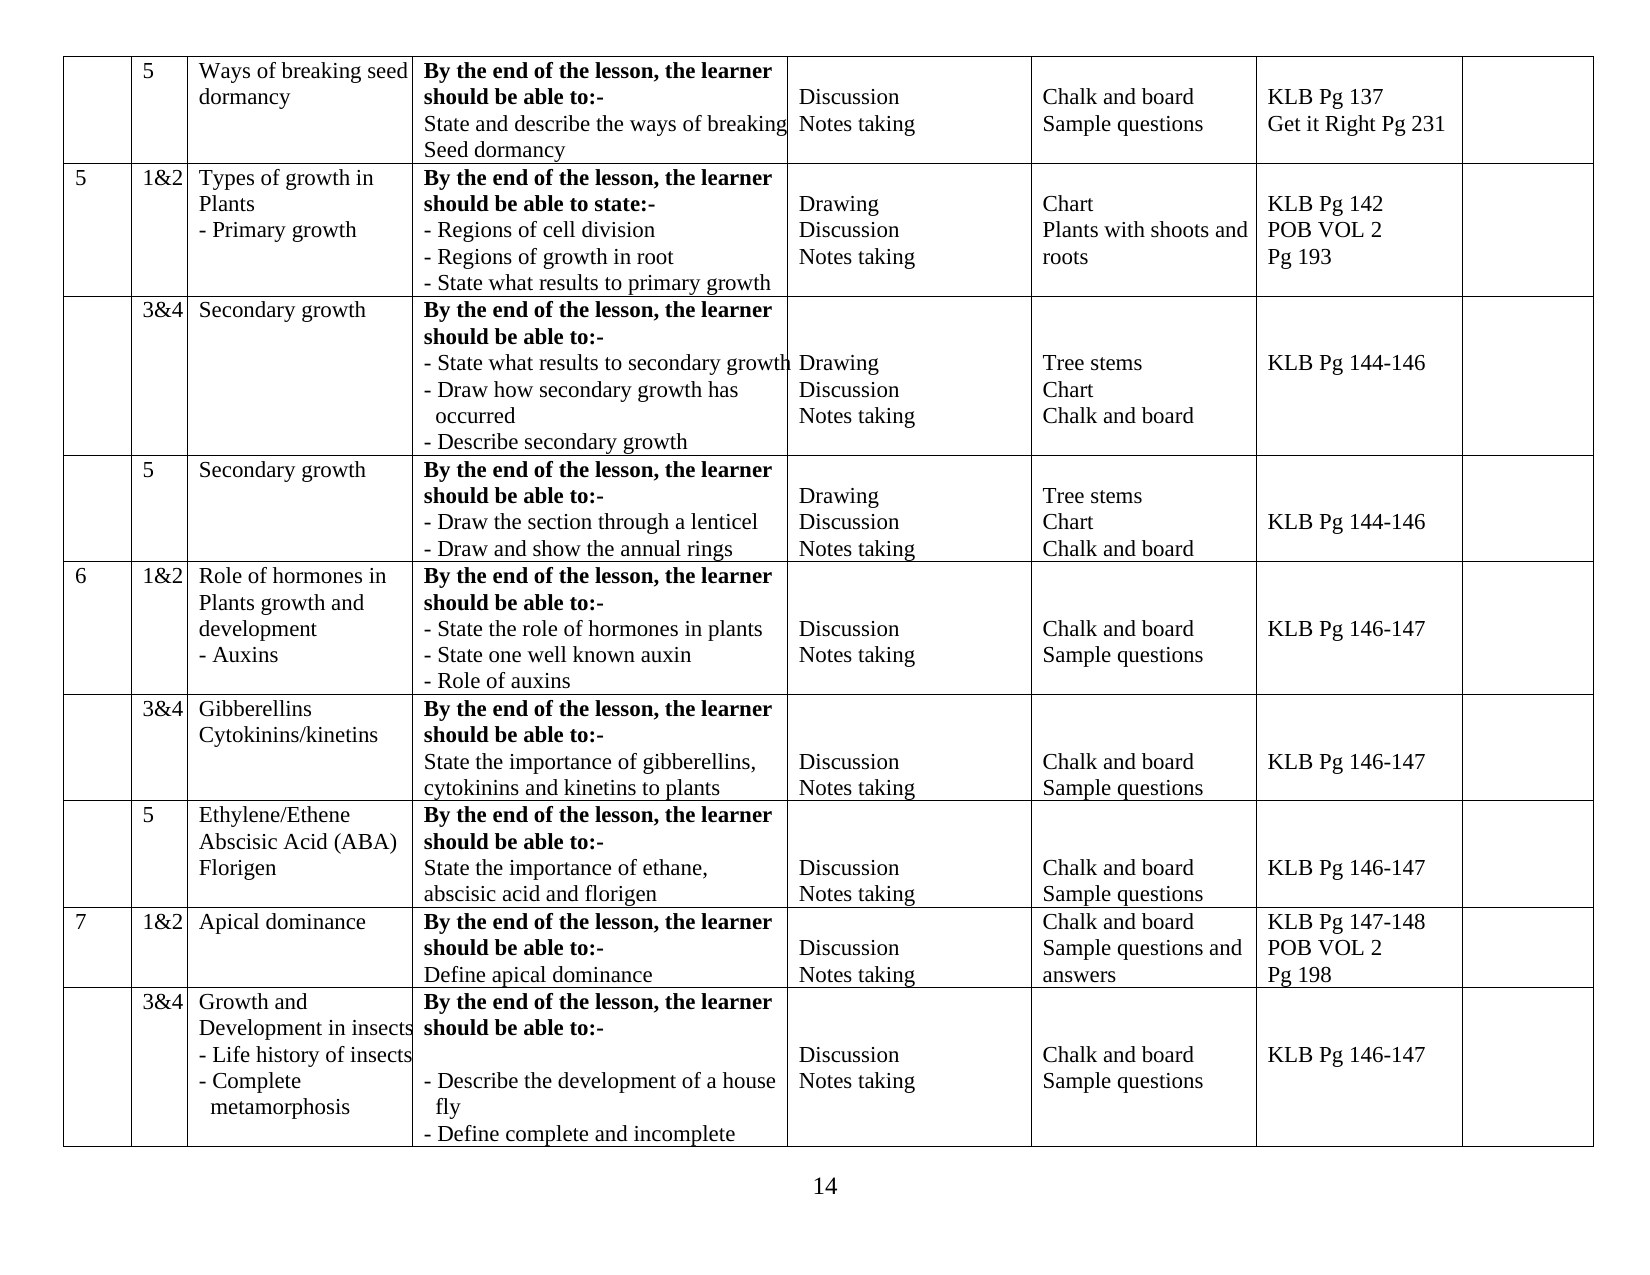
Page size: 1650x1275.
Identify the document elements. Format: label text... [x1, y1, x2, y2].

table_cell [1463, 164, 1593, 296]
table_cell By the end of the lesson, the learner should be able to:- - Draw the section through a lenticel - Draw and show the annual rings [413, 456, 787, 561]
table_cell KLB Pg 147-148 POB VOL 2 Pg 198 [1257, 908, 1462, 987]
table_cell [1032, 57, 1256, 163]
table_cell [788, 57, 1031, 163]
table_cell Discussion Notes taking [788, 801, 1031, 907]
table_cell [1032, 988, 1256, 1146]
table_cell 3&4 [132, 988, 187, 1146]
table_cell KLB Pg 146-147 [1257, 801, 1462, 907]
table_cell Ways of breaking seed dormancy [188, 57, 412, 163]
table_cell 5 [64, 164, 131, 296]
table_cell By the end of the lesson, the learner should be able to:- State and describe the ways of breaking Seed dormancy [413, 57, 787, 163]
table_cell Discussion Notes taking [788, 695, 1031, 800]
table_cell KLB Pg 142 POB VOL 2 Pg 193 [1257, 164, 1462, 296]
table_cell [1463, 988, 1593, 1146]
table_cell Chart Plants with shoots and roots [1032, 164, 1256, 296]
table_cell Discussion Notes taking [788, 908, 1031, 987]
table_cell [64, 695, 131, 800]
table_cell 1&2 [132, 908, 187, 987]
table_cell KLB Pg 146-147 [1257, 695, 1462, 800]
table_cell KLB Pg 146-147 [1257, 988, 1462, 1146]
table_cell Chalk and board Sample questions [1032, 562, 1256, 694]
table_cell [1463, 297, 1593, 455]
table_cell Drawing Discussion Notes taking [788, 297, 1031, 455]
table_cell [1463, 562, 1593, 694]
table_cell Tree stems Chart Chalk and board [1032, 297, 1256, 455]
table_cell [788, 988, 1031, 1146]
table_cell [413, 988, 787, 1146]
table_cell Gibberellins Cytokinins/kinetins [188, 695, 412, 800]
table_cell 5 [132, 801, 187, 907]
table_cell 1&2 [132, 164, 187, 296]
table_cell KLB Pg 144-146 [1257, 297, 1462, 455]
table_cell [1463, 456, 1593, 561]
table_cell [1463, 908, 1593, 987]
table_cell Discussion Notes taking [788, 562, 1031, 694]
table_cell 6 [64, 562, 131, 694]
table_cell Ethylene/Ethene Abscisic Acid (ABA) Florigen [188, 801, 412, 907]
table_cell Drawing Discussion Notes taking [788, 164, 1031, 296]
table_cell Types of growth in Plants - Primary growth [188, 164, 412, 296]
table_cell [1463, 801, 1593, 907]
table_cell Chalk and board Sample questions [1032, 695, 1256, 800]
table_cell Apical dominance [188, 908, 412, 987]
table_cell KLB Pg 144-146 [1257, 456, 1462, 561]
table_cell Chalk and board Sample questions and answers [1032, 908, 1256, 987]
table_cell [188, 988, 412, 1146]
table_cell 7 [64, 908, 131, 987]
table_cell By the end of the lesson, the learner should be able to state:- - Regions of cell division - Regions of growth in root - State what results to primary growth [413, 164, 787, 296]
table_cell 1&2 [132, 562, 187, 694]
table_cell Drawing Discussion Notes taking [788, 456, 1031, 561]
table_cell Secondary growth [188, 456, 412, 561]
table_cell [1463, 57, 1593, 163]
table_cell Role of hormones in Plants growth and development - Auxins [188, 562, 412, 694]
table_cell [1463, 695, 1593, 800]
table_cell Tree stems Chart Chalk and board [1032, 456, 1256, 561]
table_cell [64, 988, 131, 1146]
table_cell By the end of the lesson, the learner should be able to:- State the importance of gibberellins, cytokinins and kinetins to plants [413, 695, 787, 800]
table_cell KLB Pg 146-147 [1257, 562, 1462, 694]
table_cell By the end of the lesson, the learner should be able to:- - State the role of hormones in plants - State one well known auxin - Role of auxins [413, 562, 787, 694]
table_cell [64, 456, 131, 561]
table_cell By the end of the lesson, the learner should be able to:- - State what results to secondary growth - Draw how secondary growth has occurred - Describe secondary growth [413, 297, 787, 455]
table_cell [64, 297, 131, 455]
table_cell By the end of the lesson, the learner should be able to:- Define apical dominance [413, 908, 787, 987]
table_cell [64, 801, 131, 907]
table_cell 5 [132, 456, 187, 561]
table_cell 3&4 [132, 695, 187, 800]
table_cell Secondary growth [188, 297, 412, 455]
table_cell Chalk and board Sample questions [1032, 801, 1256, 907]
table_cell [64, 57, 131, 163]
table_cell 3&4 [132, 297, 187, 455]
table_cell By the end of the lesson, the learner should be able to:- State the importance of ethane, abscisic acid and florigen [413, 801, 787, 907]
table_cell 5 [132, 57, 187, 163]
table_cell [1257, 57, 1462, 163]
